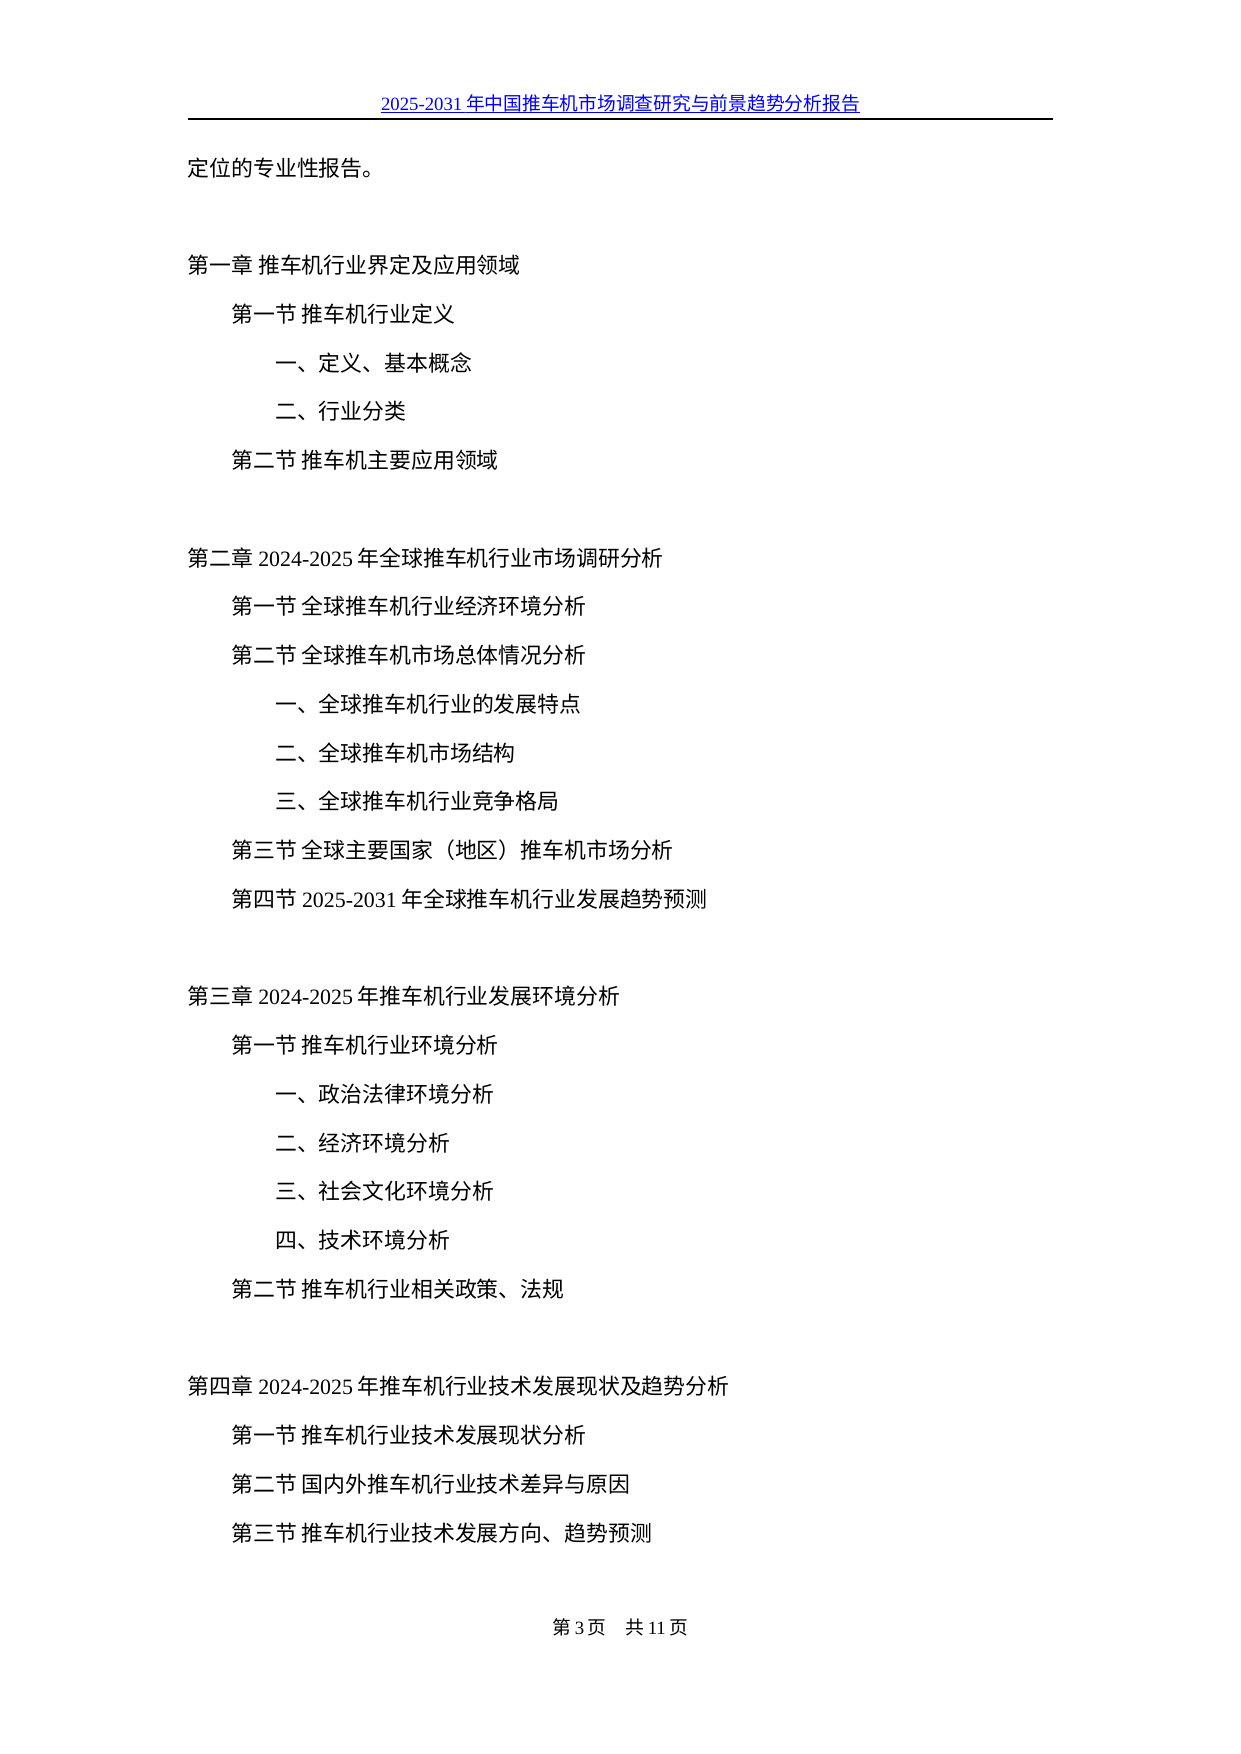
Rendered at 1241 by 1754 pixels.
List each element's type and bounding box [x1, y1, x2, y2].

text [187, 150, 1053, 1548]
